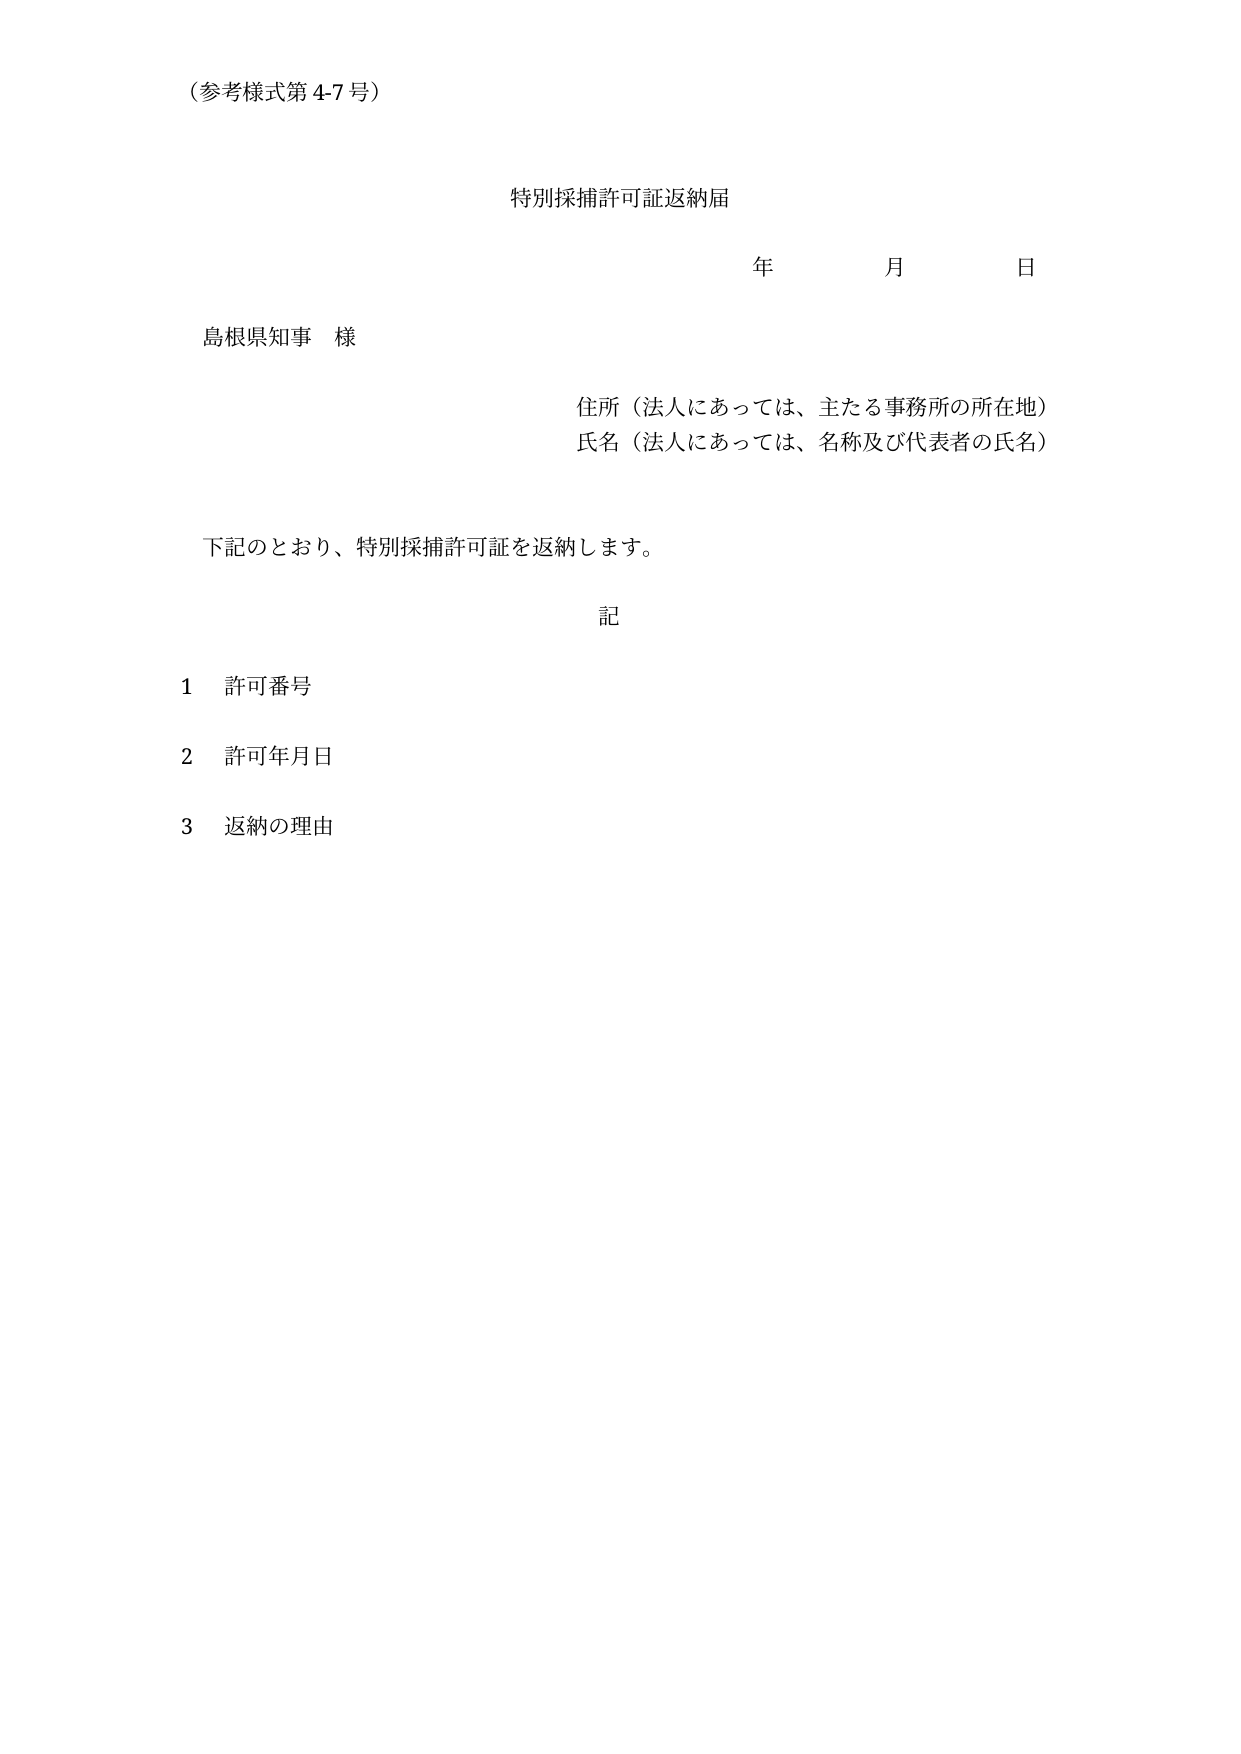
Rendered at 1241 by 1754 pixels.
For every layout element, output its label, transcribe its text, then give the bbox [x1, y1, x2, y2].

text 3 返納の理由 [181, 807, 1060, 842]
text 年 月 日 [181, 249, 1060, 284]
text 1 許可番号 [181, 668, 1060, 702]
text 2 許可年月日 [181, 737, 1060, 772]
text 氏名（法人にあっては、名称及び代表者の氏名） [181, 423, 1060, 458]
subtitle 記 [181, 598, 1060, 633]
text 住所（法人にあっては、主たる事務所の所在地） [181, 388, 1060, 423]
text 島根県知事 様 [181, 319, 1060, 353]
text 特別採捕許可証返納届 [181, 179, 1060, 214]
text 下記のとおり、特別採捕許可証を返納します。 [181, 528, 1060, 563]
